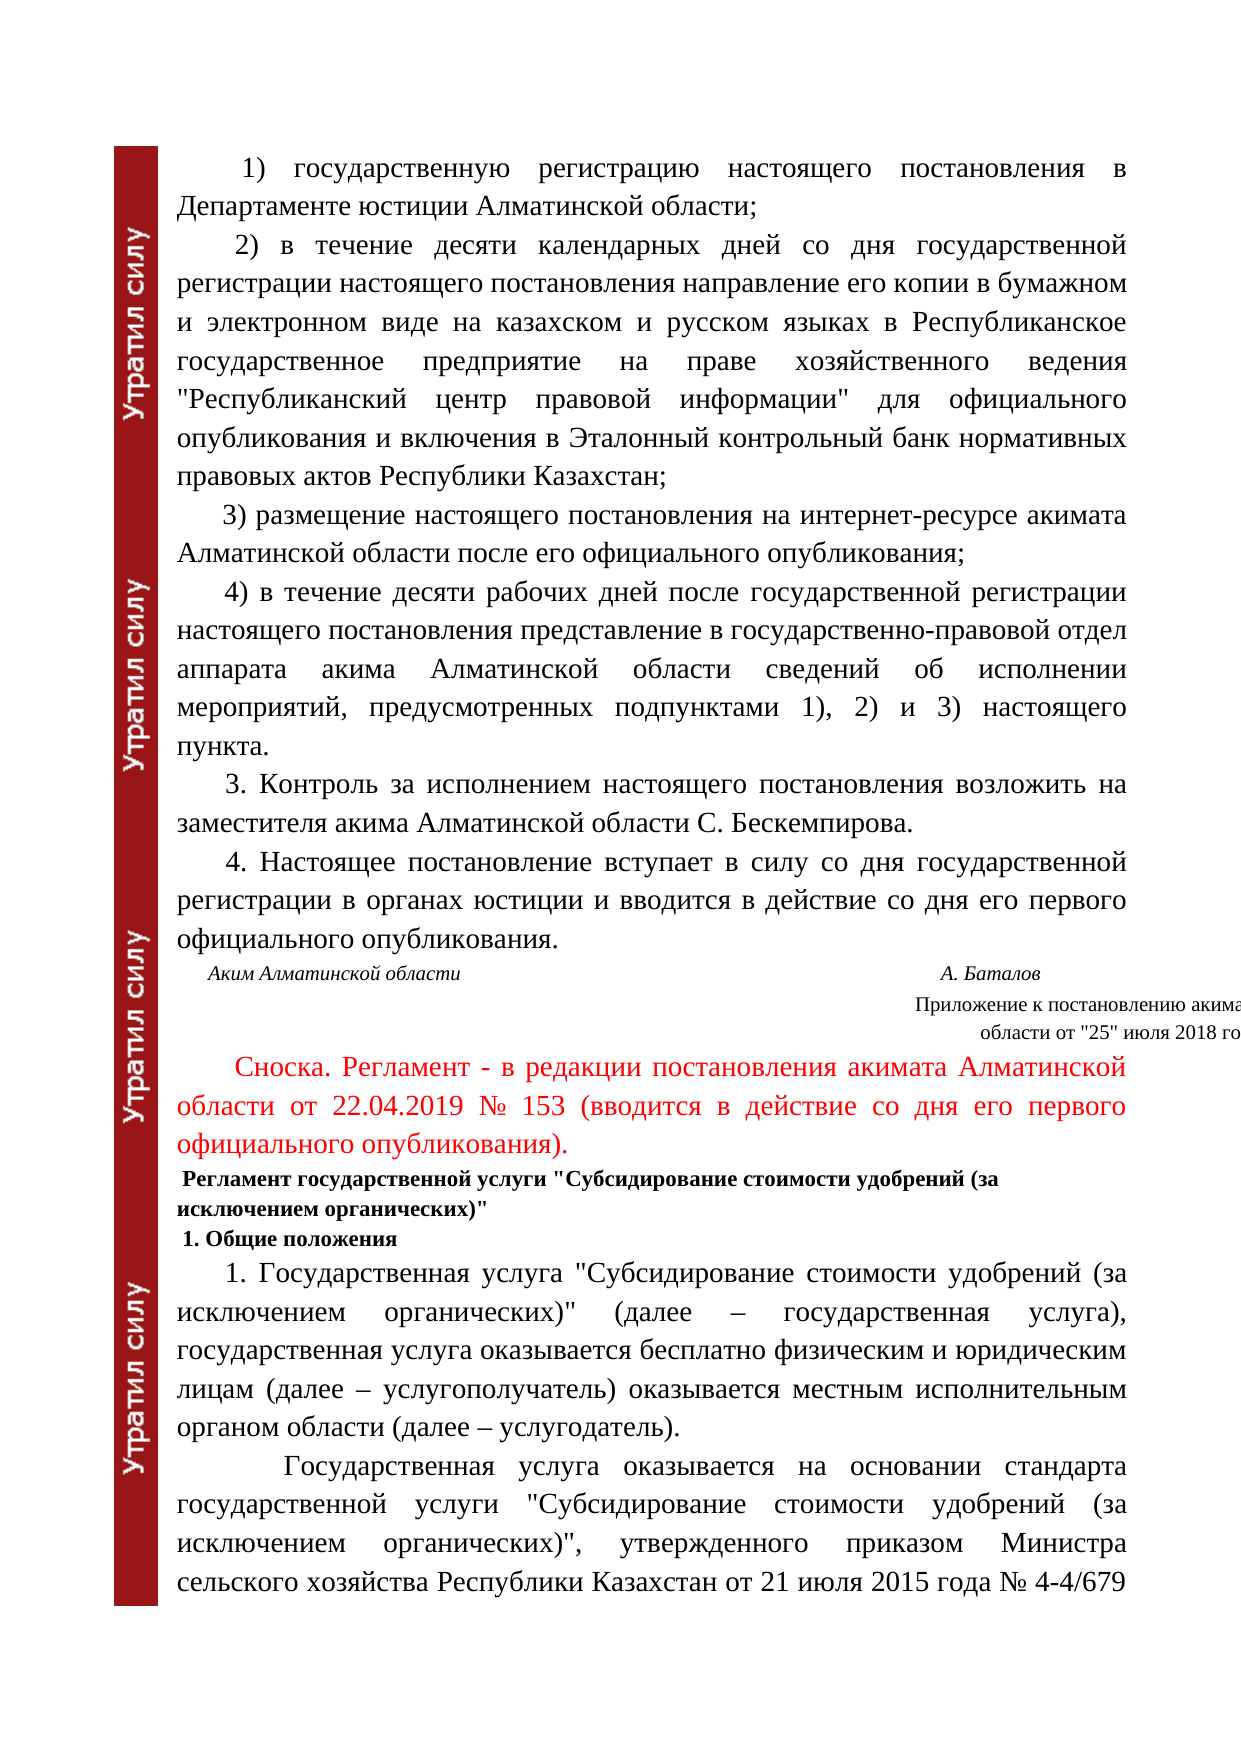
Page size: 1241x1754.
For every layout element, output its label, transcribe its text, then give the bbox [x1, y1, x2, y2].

picture [114, 569, 158, 574]
text 3. Контроль за исполнением настоящего постановления возложить на заместителя акима Алматинской области С. Бескемпирова. [112, 767, 1128, 839]
picture [114, 954, 158, 959]
text 1. Государственная услуга "Субсидирование стоимости удобрений (за исключением органических)" (далее – государственная услуга), государственная услуга оказывается бесплатно физическим и юридическим лицам (далее – услугополучатель) оказывается местным исполнительным органом области (далее – услугодатель). [112, 1255, 1128, 1443]
table_header Аким Алматинской области [101, 959, 939, 990]
text 4) в течение десяти рабочих дней после государственной регистрации настоящего постановления представление в государственно-правовой отдел аппарата акима Алматинской области сведений об исполнении мероприятий, предусмотренных подпунктами 1), 2) и 3) настоящего пункта. [112, 574, 1128, 762]
picture [114, 1160, 158, 1165]
text 3) размещение настоящего постановления на интернет-ресурсе акимата Алматинской области после его официального опубликования; [112, 497, 1128, 569]
picture [114, 492, 158, 497]
picture [114, 1221, 158, 1225]
text Сноска. Регламент - в редакции постановления акимата Алматинской области от 22.04.2019 № 153 (вводится в действие со дня его первого официального опубликования). [112, 1049, 1128, 1160]
picture [114, 1251, 158, 1255]
picture [114, 1443, 158, 1448]
table_header А. Баталов [939, 959, 1240, 990]
text 2) в течение десяти календарных дней со дня государственной регистрации настоящего постановления направление его копии в бумажном и электронном виде на казахском и русском языках в Республиканское государственное предприятие на праве хозяйственного ведения "Республиканский центр правовой информации" для официального опубликования и включения в Эталонный контрольный банк нормативных правовых актов Республики Казахстан; [112, 227, 1128, 492]
picture [114, 146, 158, 150]
table_header Приложение к постановлению акимата Алматинской области от "25" июля 2018 года № 338 [912, 990, 1240, 1049]
table_header [101, 990, 912, 1049]
picture [114, 1597, 158, 1606]
text 1) государственную регистрацию настоящего постановления в Департаменте юстиции Алматинской области; [112, 150, 1128, 222]
text 1. Общие положения [112, 1225, 1128, 1251]
text Регламент государственной услуги "Субсидирование стоимости удобрений (за исключением органических)" [112, 1165, 1128, 1221]
picture [114, 839, 158, 844]
picture [114, 222, 158, 227]
picture [114, 762, 158, 767]
text 4. Настоящее постановление вступает в силу со дня государственной регистрации в органах юстиции и вводится в действие со дня его первого официального опубликования. [112, 844, 1128, 954]
